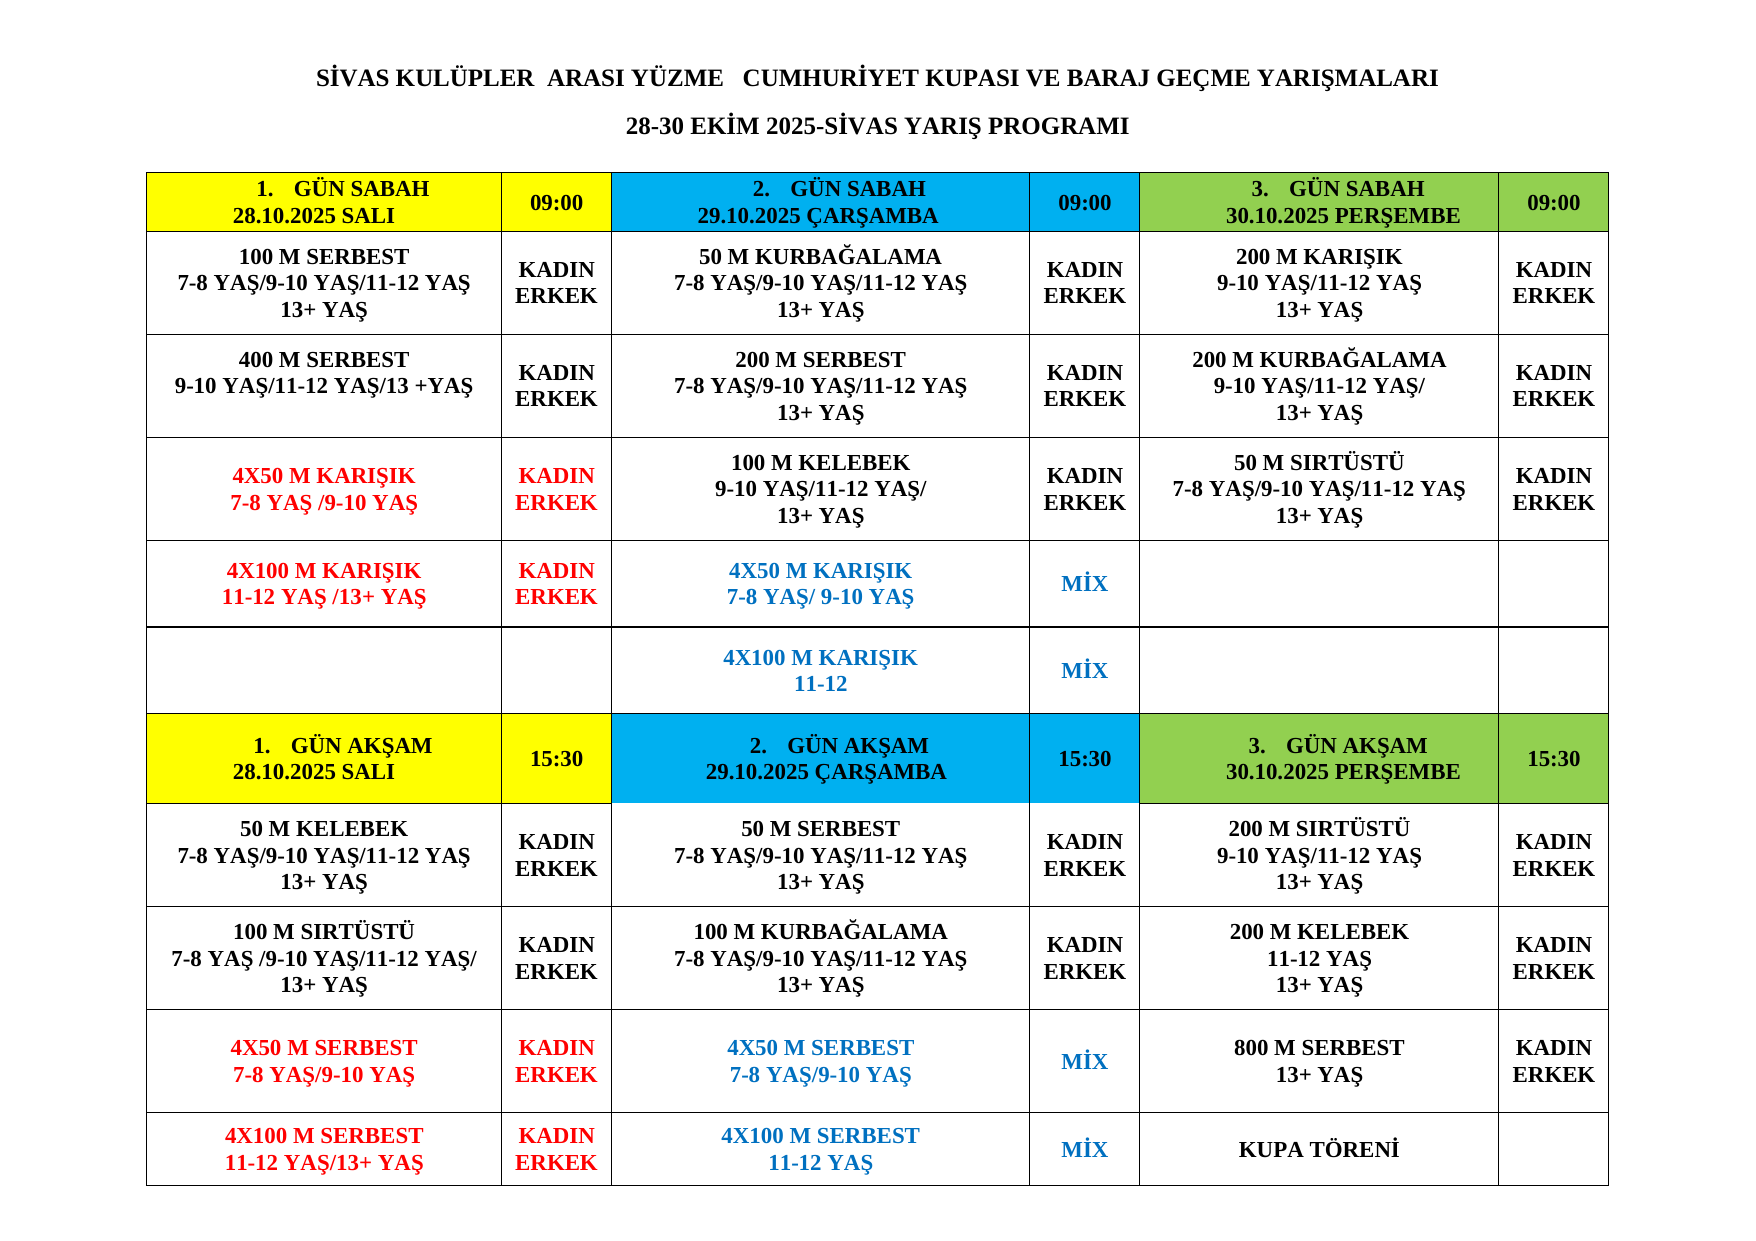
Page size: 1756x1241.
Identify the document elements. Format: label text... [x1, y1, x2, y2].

table_cell 200 M KURBAĞALAMA 9-10 YAŞ/11-12 YAŞ/ 13+ YAŞ [1140, 335, 1498, 437]
table_cell 15:30 [502, 714, 611, 803]
table_cell 50 M SERBEST 7-8 YAŞ/9-10 YAŞ/11-12 YAŞ 13+ YAŞ [612, 803, 1029, 906]
table_header 09:00 [502, 173, 611, 231]
table_cell KADIN ERKEK [502, 907, 611, 1009]
table_cell 800 M SERBEST 13+ YAŞ [1140, 1010, 1498, 1112]
table_cell [502, 628, 611, 713]
table_cell KADIN ERKEK [1499, 804, 1608, 906]
table_cell MİX [1030, 628, 1139, 713]
table_header 09:00 [1030, 173, 1139, 231]
table_cell 200 M SERBEST 7-8 YAŞ/9-10 YAŞ/11-12 YAŞ 13+ YAŞ [612, 335, 1029, 437]
table_cell 200 M KELEBEK 11-12 YAŞ 13+ YAŞ [1140, 907, 1498, 1009]
table_cell 4X100 M SERBEST 11-12 YAŞ [612, 1113, 1029, 1185]
table_cell 4X100 M KARIŞIK 11-12 YAŞ /13+ YAŞ [147, 541, 501, 626]
table_cell MİX [1030, 1113, 1139, 1185]
table_cell [1499, 1113, 1608, 1185]
table_cell 200 M KARIŞIK 9-10 YAŞ/11-12 YAŞ 13+ YAŞ [1140, 232, 1498, 333]
table_cell 15:30 [1499, 714, 1608, 803]
table_header GÜN SABAH 28.10.2025 SALI [147, 173, 501, 231]
table_header 09:00 [1499, 173, 1608, 231]
table_cell KADIN ERKEK [1499, 438, 1608, 539]
table_cell KADIN ERKEK [1030, 232, 1139, 333]
table_cell 200 M SIRTÜSTÜ 9-10 YAŞ/11-12 YAŞ 13+ YAŞ [1140, 804, 1498, 906]
subtitle SİVAS KULÜPLER ARASI YÜZME CUMHURİYET KUPASI VE BARAJ GEÇME YARIŞMALARI [75, 63, 1680, 92]
table_cell 100 M SIRTÜSTÜ 7-8 YAŞ /9-10 YAŞ/11-12 YAŞ/ 13+ YAŞ [147, 907, 501, 1009]
table_header GÜN SABAH 29.10.2025 ÇARŞAMBA [612, 173, 1029, 231]
table_cell KADIN ERKEK [502, 232, 611, 333]
table_cell MİX [1030, 541, 1139, 626]
table_cell MİX [1030, 1010, 1139, 1112]
table_cell 4X50 M KARIŞIK 7-8 YAŞ/ 9-10 YAŞ [612, 541, 1029, 626]
table_cell 400 M SERBEST 9-10 YAŞ/11-12 YAŞ/13 +YAŞ [147, 335, 501, 437]
table_cell 50 M SIRTÜSTÜ 7-8 YAŞ/9-10 YAŞ/11-12 YAŞ 13+ YAŞ [1140, 438, 1498, 539]
table_cell KADIN ERKEK [1499, 335, 1608, 437]
table_cell GÜN AKŞAM 30.10.2025 PERŞEMBE [1140, 714, 1498, 803]
table_cell 4X50 M SERBEST 7-8 YAŞ/9-10 YAŞ [612, 1010, 1029, 1112]
table_cell 15:30 [1030, 714, 1139, 803]
table_cell 50 M KURBAĞALAMA 7-8 YAŞ/9-10 YAŞ/11-12 YAŞ 13+ YAŞ [612, 232, 1029, 333]
table_cell KADIN ERKEK [1499, 232, 1608, 333]
table_cell KADIN ERKEK [1499, 1010, 1608, 1112]
table_cell [1499, 541, 1608, 626]
table_cell 100 M KURBAĞALAMA 7-8 YAŞ/9-10 YAŞ/11-12 YAŞ 13+ YAŞ [612, 907, 1029, 1009]
table_cell [1140, 628, 1498, 713]
table_cell KADIN ERKEK [502, 804, 611, 906]
table_cell KADIN ERKEK [502, 335, 611, 437]
table_cell 50 M KELEBEK 7-8 YAŞ/9-10 YAŞ/11-12 YAŞ 13+ YAŞ [147, 804, 501, 906]
table_header GÜN SABAH 30.10.2025 PERŞEMBE [1140, 173, 1498, 231]
table_cell KADIN ERKEK [502, 541, 611, 626]
table_cell 4X100 M KARIŞIK 11-12 [612, 628, 1029, 713]
table_cell [147, 628, 501, 713]
table_cell KADIN ERKEK [502, 1113, 611, 1185]
subtitle 28-30 EKİM 2025-SİVAS YARIŞ PROGRAMI [75, 111, 1680, 140]
table_cell KADIN ERKEK [502, 438, 611, 539]
table_cell KADIN ERKEK [502, 1010, 611, 1112]
table_cell KADIN ERKEK [1030, 803, 1139, 906]
table_cell KADIN ERKEK [1499, 907, 1608, 1009]
table_cell 4X100 M SERBEST 11-12 YAŞ/13+ YAŞ [147, 1113, 501, 1185]
table_cell GÜN AKŞAM 29.10.2025 ÇARŞAMBA [612, 714, 1029, 803]
table_cell GÜN AKŞAM 28.10.2025 SALI [147, 714, 501, 803]
table_cell 100 M KELEBEK 9-10 YAŞ/11-12 YAŞ/ 13+ YAŞ [612, 438, 1029, 539]
table_cell [1499, 628, 1608, 713]
table_cell 4X50 M KARIŞIK 7-8 YAŞ /9-10 YAŞ [147, 438, 501, 539]
table_cell KADIN ERKEK [1030, 438, 1139, 539]
table_cell 4X50 M SERBEST 7-8 YAŞ/9-10 YAŞ [147, 1010, 501, 1112]
table_cell [1140, 541, 1498, 626]
table_cell 100 M SERBEST 7-8 YAŞ/9-10 YAŞ/11-12 YAŞ 13+ YAŞ [147, 232, 501, 333]
table_cell KUPA TÖRENİ [1140, 1113, 1498, 1185]
table_cell KADIN ERKEK [1030, 907, 1139, 1009]
table_cell KADIN ERKEK [1030, 335, 1139, 437]
